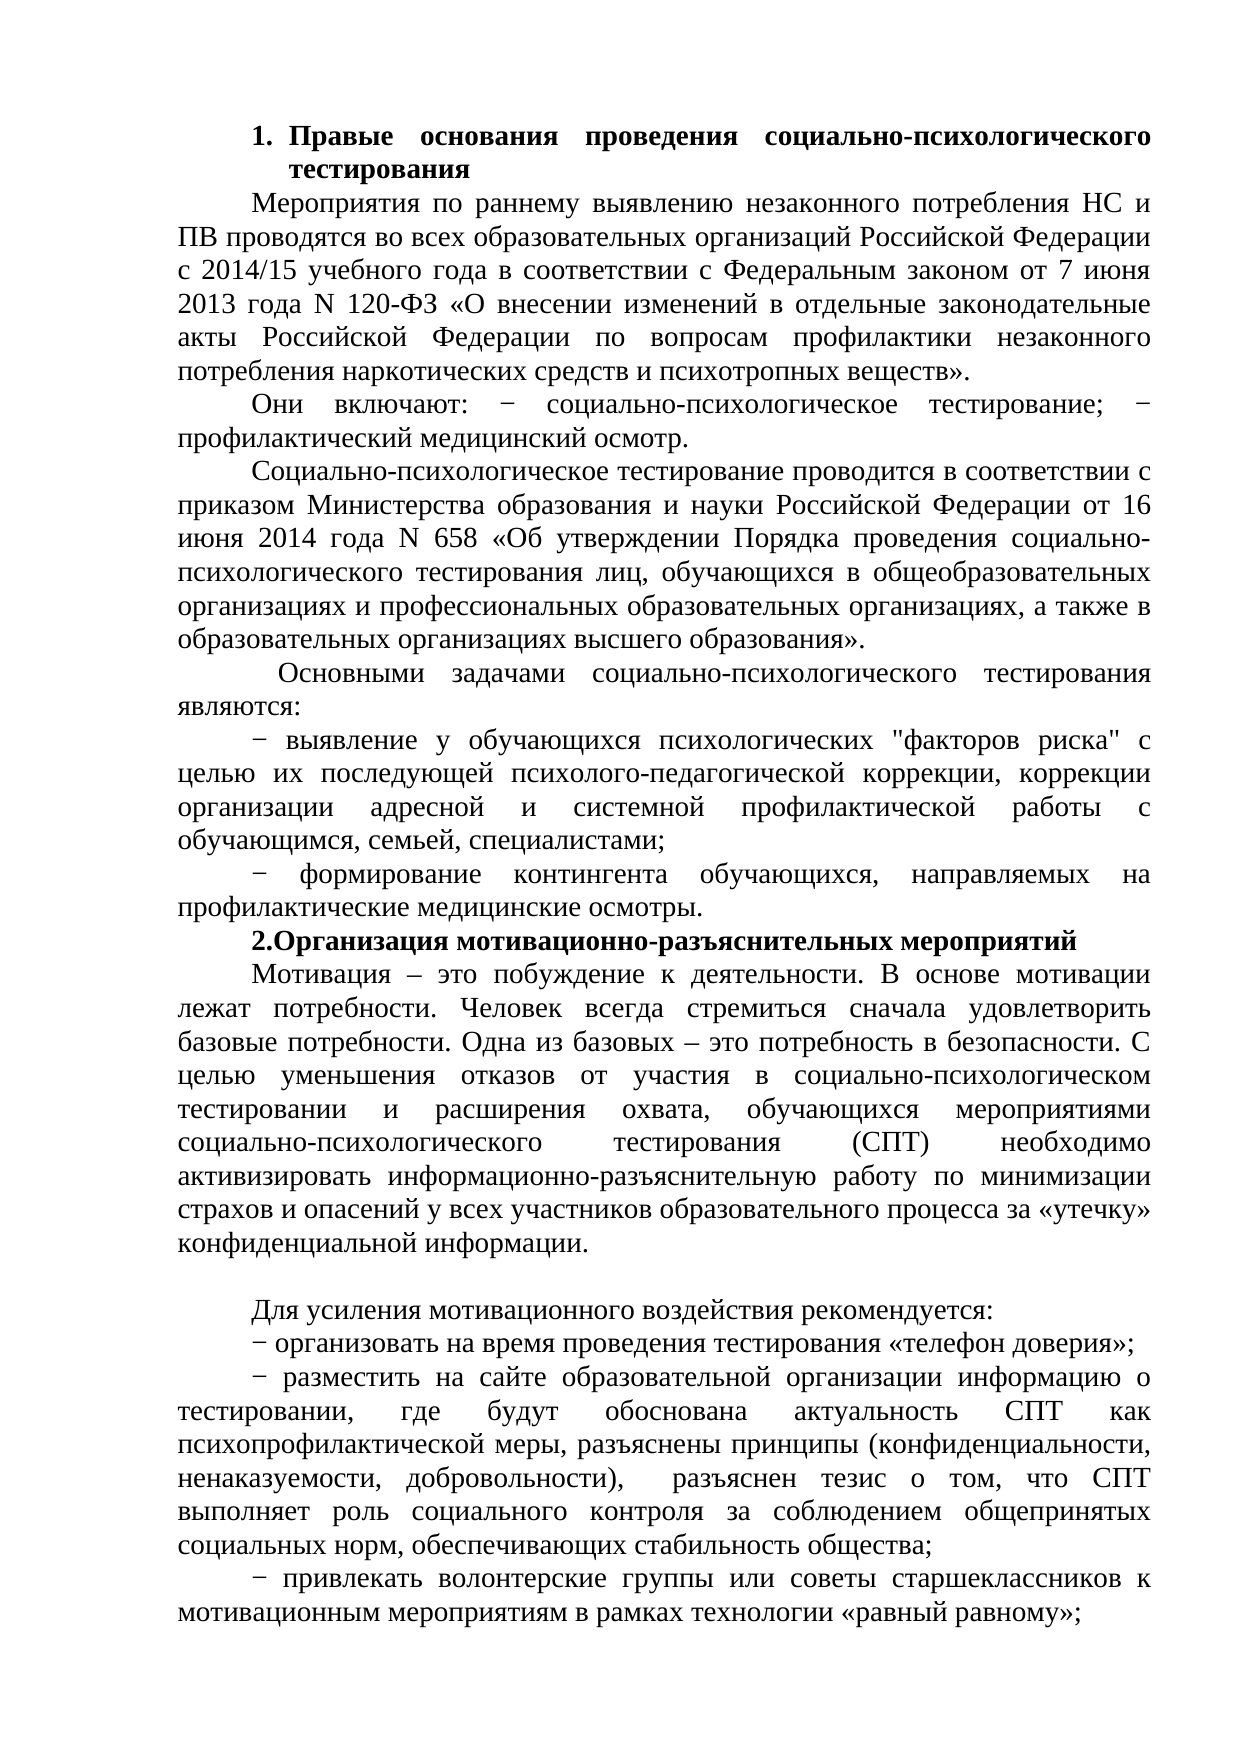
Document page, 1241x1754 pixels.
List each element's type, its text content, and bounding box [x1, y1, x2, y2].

text Для усиления мотивационного воздействия рекомендуется: [177, 1292, 1152, 1326]
text − разместить на сайте образовательной организации информацию о тестировании, где будут обоснована актуальность СПТ как психопрофилактической меры, разъяснены принципы (конфиденциальности, ненаказуемости, добровольности), разъяснен тезис о том, что СПТ выполняет роль социального контроля за соблюдением общепринятых социальных норм, обеспечивающих стабильность общества; [177, 1359, 1152, 1560]
text Основными задачами социально-психологического тестирования являются: [177, 655, 1152, 722]
list Правые основания проведения социально-психологического тестирования [251, 118, 1152, 185]
text − организовать на время проведения тестирования «телефон доверия»; [177, 1326, 1152, 1359]
text − формирование контингента обучающихся, направляемых на профилактические медицинские осмотры. [177, 856, 1152, 923]
text Социально-психологическое тестирование проводится в соответствии с приказом Министерства образования и науки Российской Федерации от 16 июня 2014 года N 658 «Об утверждении Порядка проведения социально-психологического тестирования лиц, обучающихся в общеобразовательных организациях и профессиональных образовательных организациях, а также в образовательных организациях высшего образования». [177, 453, 1152, 655]
text Мотивация – это побуждение к деятельности. В основе мотивации лежат потребности. Человек всегда стремиться сначала удовлетворить базовые потребности. Одна из базовых – это потребность в безопасности. С целью уменьшения отказов от участия в социально-психологическом тестировании и расширения охвата, обучающихся мероприятиями социально-психологического тестирования (СПТ) необходимо активизировать информационно-разъяснительную работу по минимизации страхов и опасений у всех участников образовательного процесса за «утечку» конфиденциальной информации. [177, 957, 1152, 1258]
text − привлекать волонтерские группы или советы старшеклассников к мотивационным мероприятиям в рамках технологии «равный равному»; [177, 1560, 1152, 1627]
text − выявление у обучающихся психологических "факторов риска" с целью их последующей психолого-педагогической коррекции, коррекции организации адресной и системной профилактической работы с обучающимся, семьей, специалистами; [177, 722, 1152, 856]
text Мероприятия по раннему выявлению незаконного потребления НС и ПВ проводятся во всех образовательных организаций Российской Федерации с 2014/15 учебного года в соответствии с Федеральным законом от 7 июня 2013 года N 120-ФЗ «О внесении изменений в отдельные законодательные акты Российской Федерации по вопросам профилактики незаконного потребления наркотических средств и психотропных веществ». [177, 185, 1152, 386]
text Они включают: − социально-психологическое тестирование; − профилактический медицинский осмотр. [177, 386, 1152, 453]
text 2.Организация мотивационно-разъяснительных мероприятий [177, 923, 1152, 957]
